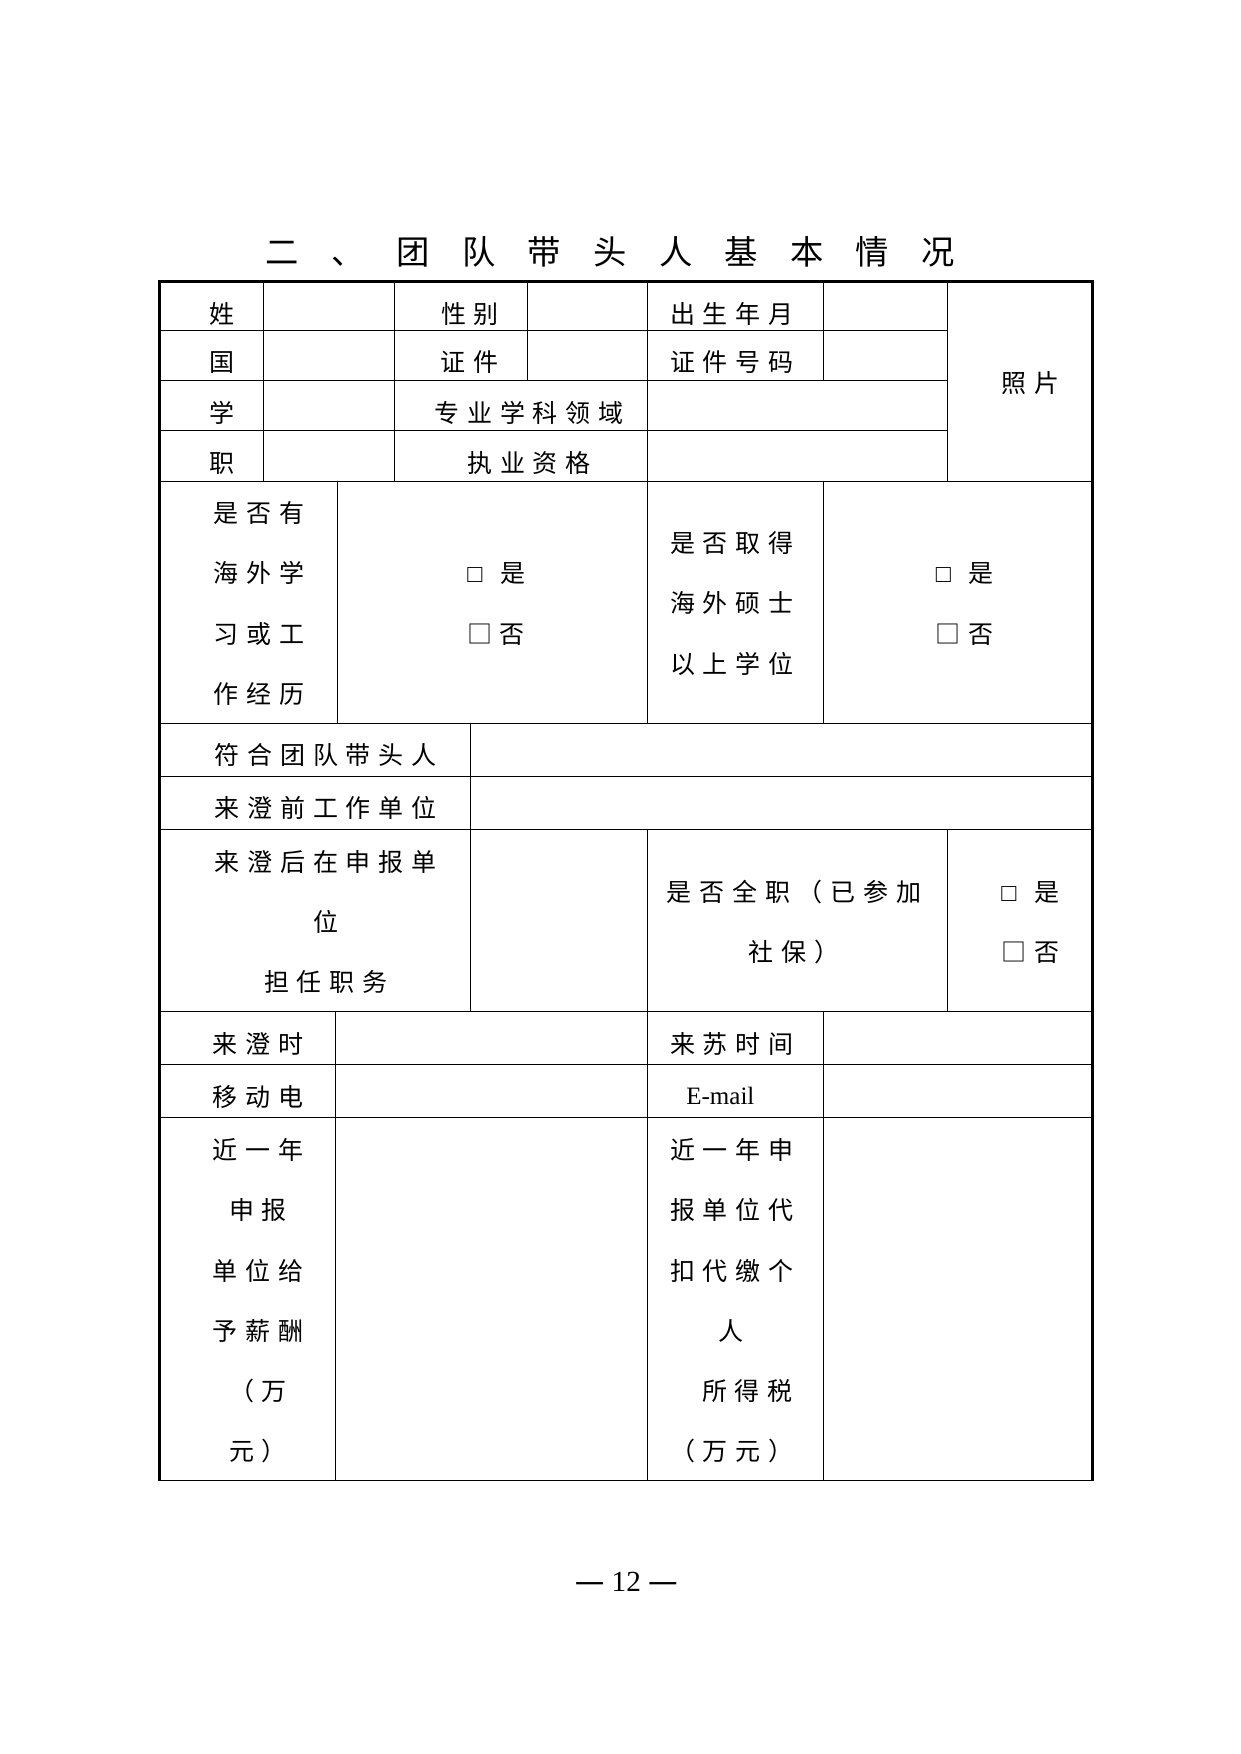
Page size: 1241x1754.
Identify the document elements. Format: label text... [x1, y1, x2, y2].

table_cell E-mail [648, 1065, 823, 1117]
table_cell 符合团队带头人的条件 [161, 724, 470, 776]
table_cell [336, 1065, 647, 1117]
table_cell [824, 1118, 1091, 1480]
table_header [528, 283, 647, 330]
table_header [824, 283, 947, 330]
table_cell [471, 777, 1091, 829]
table_header 姓名 [161, 283, 263, 330]
table_cell [824, 1065, 1091, 1117]
table_cell 移动电话 [161, 1065, 335, 1117]
table_cell 证件类型 [395, 331, 527, 380]
text 二、团队带头人基本情况 [167, 219, 1085, 280]
table_cell 证件号码 [648, 331, 823, 380]
table_cell [471, 830, 647, 1011]
table_cell [528, 331, 647, 380]
table_cell 是否全职（已参加社保） [648, 830, 947, 1011]
table_cell [264, 331, 394, 380]
table_header [264, 283, 394, 330]
table_cell 是否取得海外硕士以上学位 [648, 482, 823, 723]
table_cell 来澄后在申报单位 担任职务 [161, 830, 470, 1011]
table_cell □是 □否 [824, 482, 1091, 723]
table_header 出生年月 [648, 283, 823, 330]
table_cell [336, 1118, 647, 1480]
table_header 照片 [948, 283, 1091, 481]
table_cell [336, 1012, 647, 1064]
table_cell [648, 431, 947, 481]
table_cell 学位 [161, 381, 263, 430]
table_cell 执业资格 [395, 431, 647, 481]
table_header 性别 [395, 283, 527, 330]
table_cell 是否有海外学习或工作经历 [161, 482, 337, 723]
table_cell [264, 381, 394, 430]
table_cell 来苏时间 [648, 1012, 823, 1064]
table_cell [648, 381, 947, 430]
table_cell [471, 724, 1091, 776]
table_cell 近一年申报 单位给予薪酬（万元） [161, 1118, 335, 1480]
table_cell 职称 [161, 431, 263, 481]
table_cell □是 □否 [338, 482, 647, 723]
table_cell [264, 431, 394, 481]
table_cell [824, 331, 947, 380]
table_cell [824, 1012, 1091, 1064]
table_cell 国籍 [161, 331, 263, 380]
table_cell 来澄时间 [161, 1012, 335, 1064]
table_cell 来澄前工作单位 [161, 777, 470, 829]
table_cell 近一年申报单位代扣代缴个人 所得税（万元） [648, 1118, 823, 1480]
table_cell □是 □否 [948, 830, 1091, 1011]
table_cell 专业学科领域 [395, 381, 647, 430]
